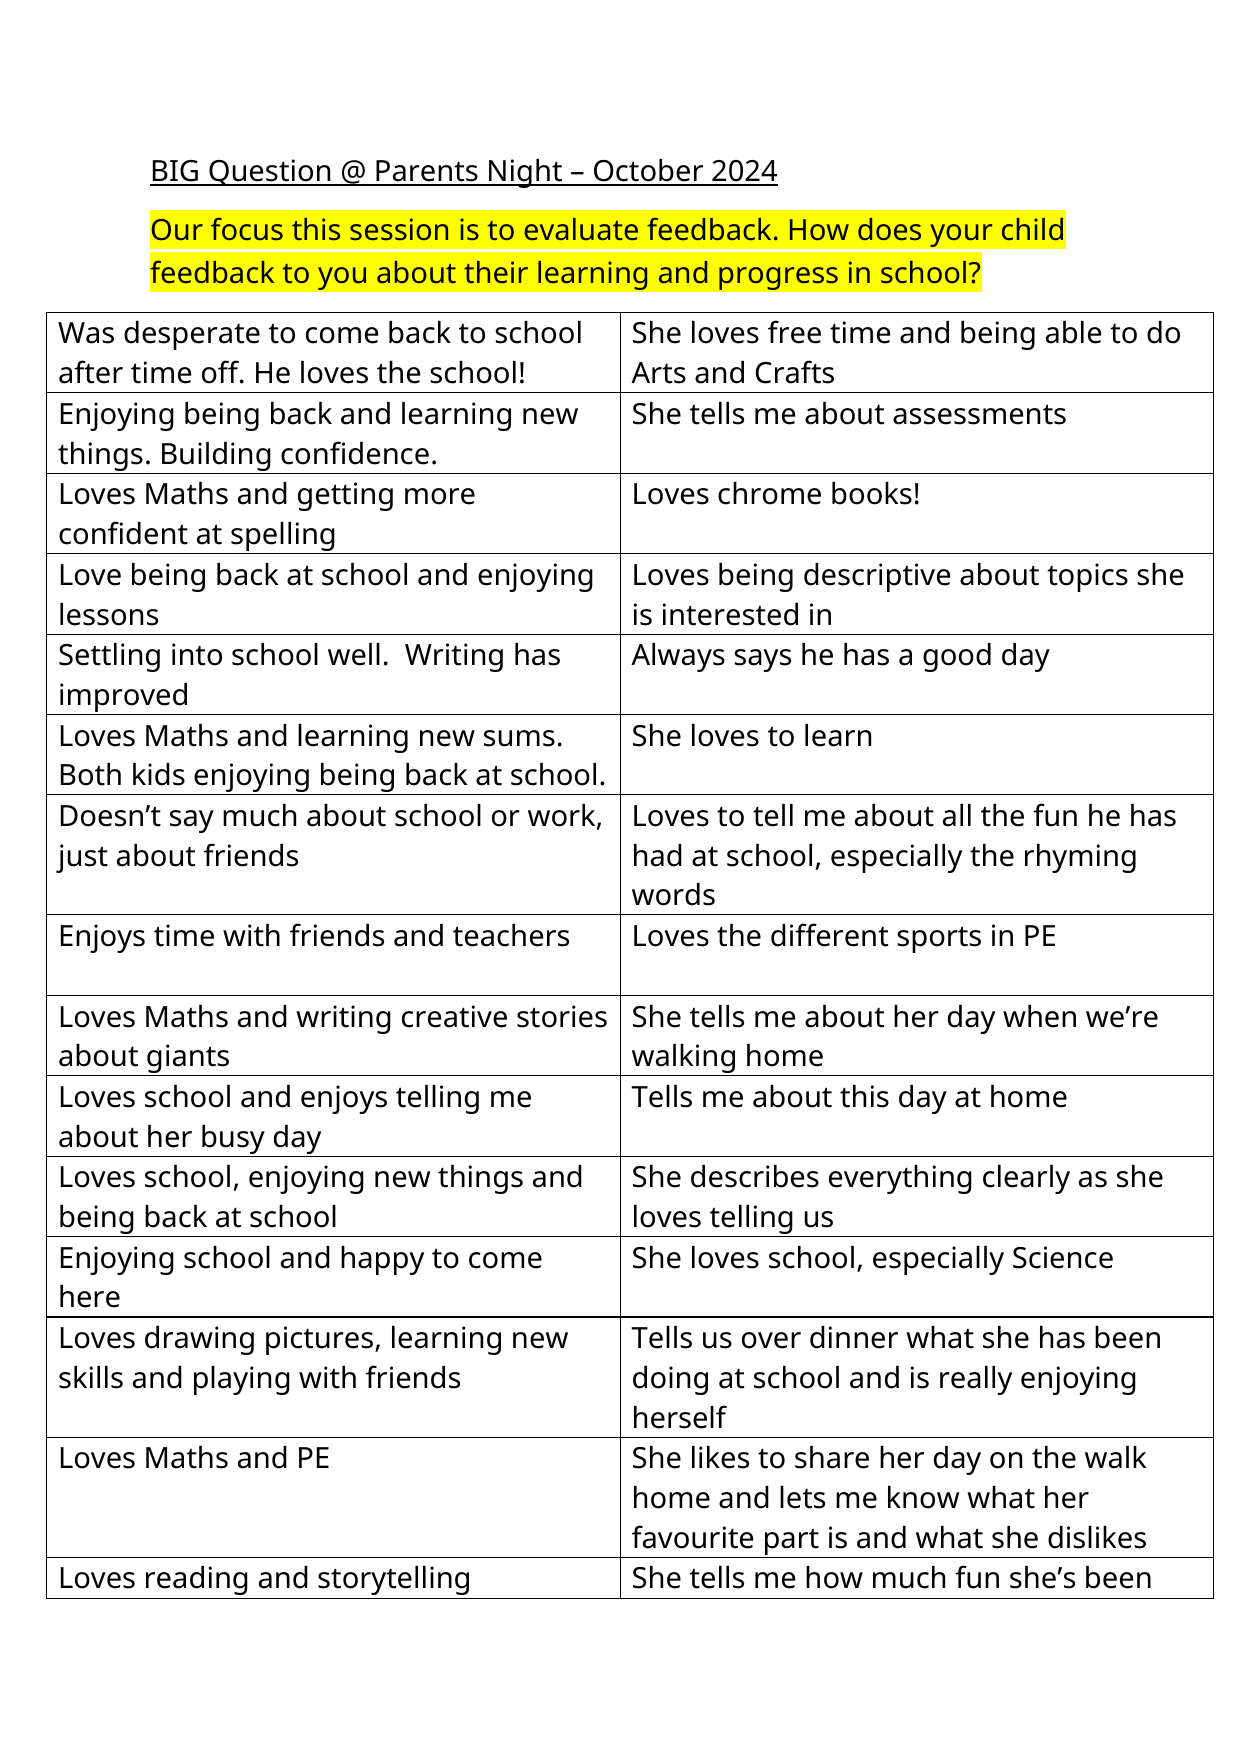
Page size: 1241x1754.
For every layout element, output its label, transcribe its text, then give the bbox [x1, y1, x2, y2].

table_cell She tells me about her day when we’re walking home [621, 996, 1213, 1075]
table_cell Loves the different sports in PE [621, 915, 1213, 995]
table_cell Tells me about this day at home [621, 1076, 1213, 1156]
table_cell She loves school, especially Science [621, 1237, 1213, 1316]
table_cell She loves to learn [621, 715, 1213, 794]
table_header Was desperate to come back to school after time off. He loves the school! [47, 313, 620, 392]
table_cell Loves drawing pictures, learning new skills and playing with friends [47, 1318, 620, 1437]
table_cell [621, 1558, 1213, 1597]
table_cell Always says he has a good day [621, 635, 1213, 714]
table_cell Loves chrome books! [621, 474, 1213, 553]
table_cell Tells us over dinner what she has been doing at school and is really enjoying herself [621, 1318, 1213, 1437]
table_cell She tells me about assessments [621, 393, 1213, 473]
table_cell Loves being descriptive about topics she is interested in [621, 554, 1213, 633]
table_cell Enjoying school and happy to come here [47, 1237, 620, 1316]
table_header She loves free time and being able to do Arts and Crafts [621, 313, 1213, 392]
table_cell Love being back at school and enjoying lessons [47, 554, 620, 633]
text BIG Question @ Parents Night – October 2024 [150, 150, 1090, 190]
table_cell She likes to share her day on the walk home and lets me know what her favourite part is and what she dislikes [621, 1438, 1213, 1557]
table_cell Loves to tell me about all the fun he has had at school, especially the rhyming words [621, 795, 1213, 914]
table_cell Settling into school well. Writing has improved [47, 635, 620, 714]
table_cell Loves Maths and learning new sums. Both kids enjoying being back at school. [47, 715, 620, 794]
table_cell Loves school and enjoys telling me about her busy day [47, 1076, 620, 1156]
table_cell Loves Maths and PE [47, 1438, 620, 1557]
table_cell Doesn’t say much about school or work, just about friends [47, 795, 620, 914]
table_cell Enjoying being back and learning new things. Building confidence. [47, 393, 620, 473]
table_cell Enjoys time with friends and teachers [47, 915, 620, 995]
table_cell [47, 1558, 620, 1597]
text Our focus this session is to evaluate feedback. How does your child feedback to you about their learning and progress in school? [150, 209, 1090, 292]
table_cell Loves Maths and writing creative stories about giants [47, 996, 620, 1075]
table_cell Loves Maths and getting more confident at spelling [47, 474, 620, 553]
table_cell She describes everything clearly as she loves telling us [621, 1157, 1213, 1236]
table_cell Loves school, enjoying new things and being back at school [47, 1157, 620, 1236]
